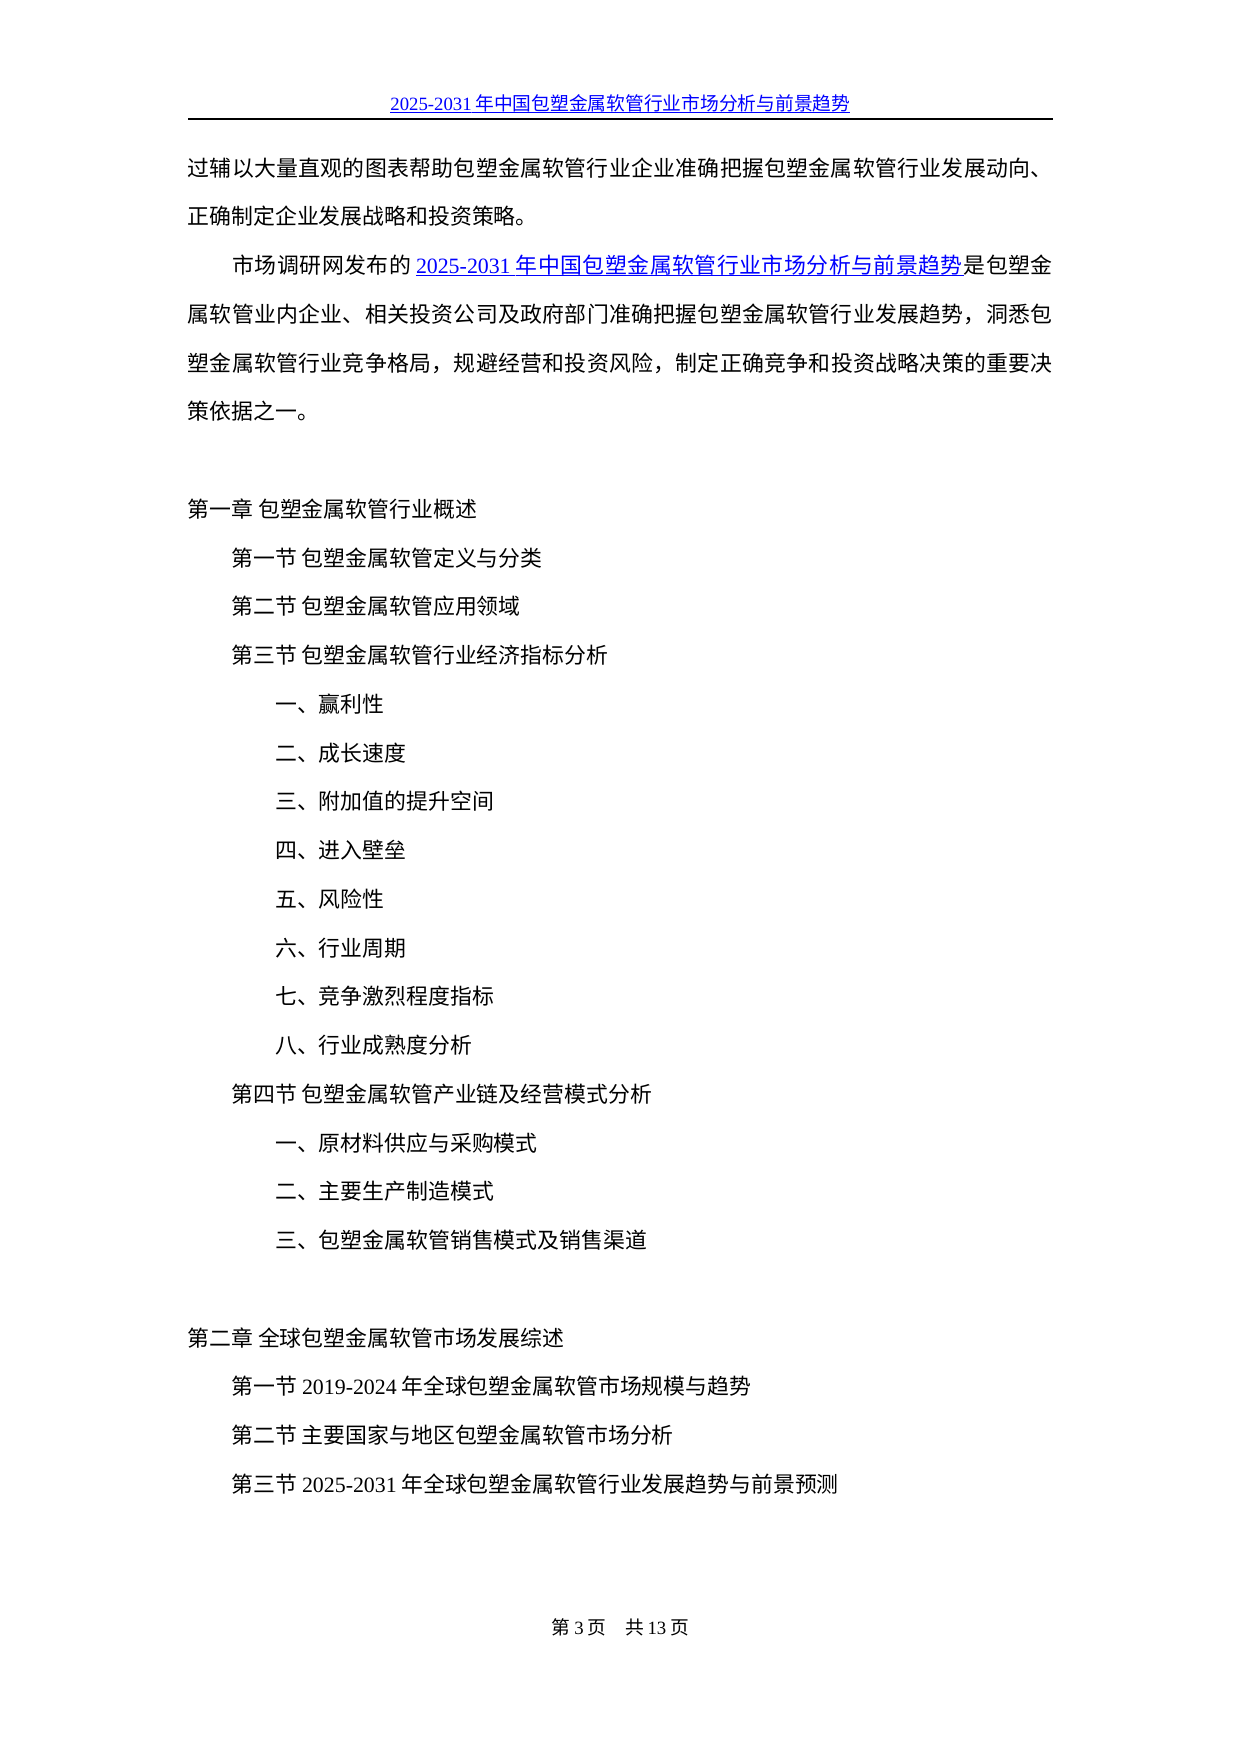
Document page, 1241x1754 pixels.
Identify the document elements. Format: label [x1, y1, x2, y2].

text [187, 150, 1053, 1499]
